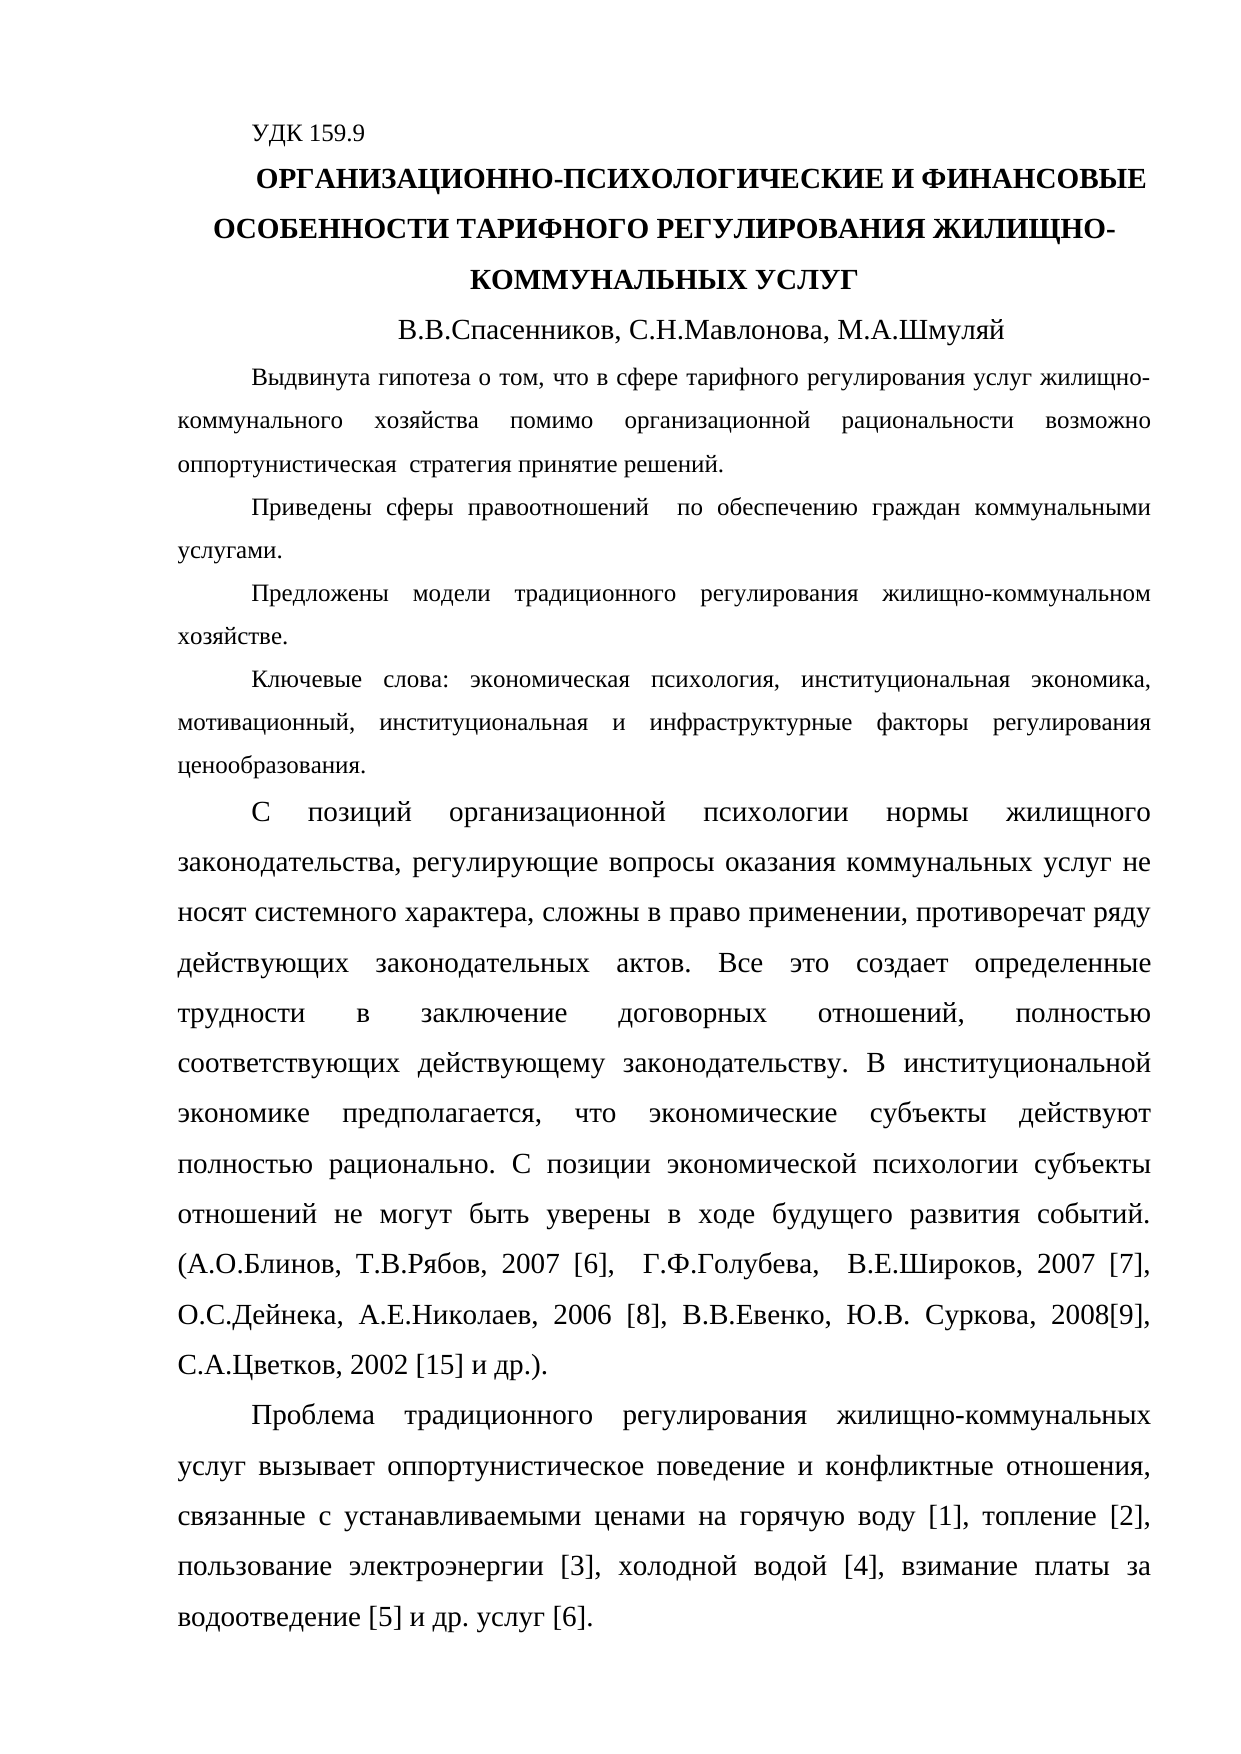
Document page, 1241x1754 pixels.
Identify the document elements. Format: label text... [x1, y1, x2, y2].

text УДК 159.9 [177, 118, 1152, 147]
text С позиций организационной психологии нормы жилищного законодательства, регулирующие вопросы оказания коммунальных услуг не носят системного характера, сложны в право применении, противоречат ряду действующих законодательных актов. Все это создает определенные трудности в заключение договорных отношений, полностью соответствующих действующему законодательству. В институциональной экономике предполагается, что экономические субъекты действуют полностью рационально. С позиции экономической психологии субъекты отношений не могут быть уверены в ходе будущего развития событий. (А.О.Блинов, Т.В.Рябов, 2007 [6], Г.Ф.Голубева, В.Е.Широков, 2007 [7], О.С.Дейнека, А.Е.Николаев, 2006 [8], В.В.Евенко, Ю.В. Суркова, 2008[9], С.А.Цветков, 2002 [15] и др.). [177, 794, 1152, 1381]
text Проблема традиционного регулирования жилищно-коммунальных услуг вызывает оппортунистическое поведение и конфликтные отношения, связанные с устанавливаемыми ценами на горячую воду [1], топление [2], пользование электроэнергии [3], холодной водой [4], взимание платы за водоотведение [5] и др. услуг [6]. [177, 1397, 1152, 1632]
text Приведены сферы правоотношений по обеспечению граждан коммунальными услугами. [177, 492, 1152, 564]
text Ключевые слова: экономическая психология, институциональная экономика, мотивационный, институциональная и инфраструктурные факторы регулирования ценообразования. [177, 664, 1152, 779]
text ОРГАНИЗАЦИОННО-ПСИХОЛОГИЧЕСКИЕ И ФИНАНСОВЫЕ ОСОБЕННОСТИ ТАРИФНОГО РЕГУЛИРОВАНИЯ ЖИЛИЩНО-КОММУНАЛЬНЫХ УСЛУГ [177, 161, 1152, 295]
text Предложены модели традиционного регулирования жилищно-коммунальном хозяйстве. [177, 578, 1152, 650]
text Выдвинута гипотеза о том, что в сфере тарифного регулирования услуг жилищно-коммунального хозяйства помимо организационной рациональности возможно оппортунистическая стратегия принятие решений. [177, 362, 1152, 477]
text В.В.Спасенников, С.Н.Мавлонова, М.А.Шмуляй [177, 312, 1152, 346]
